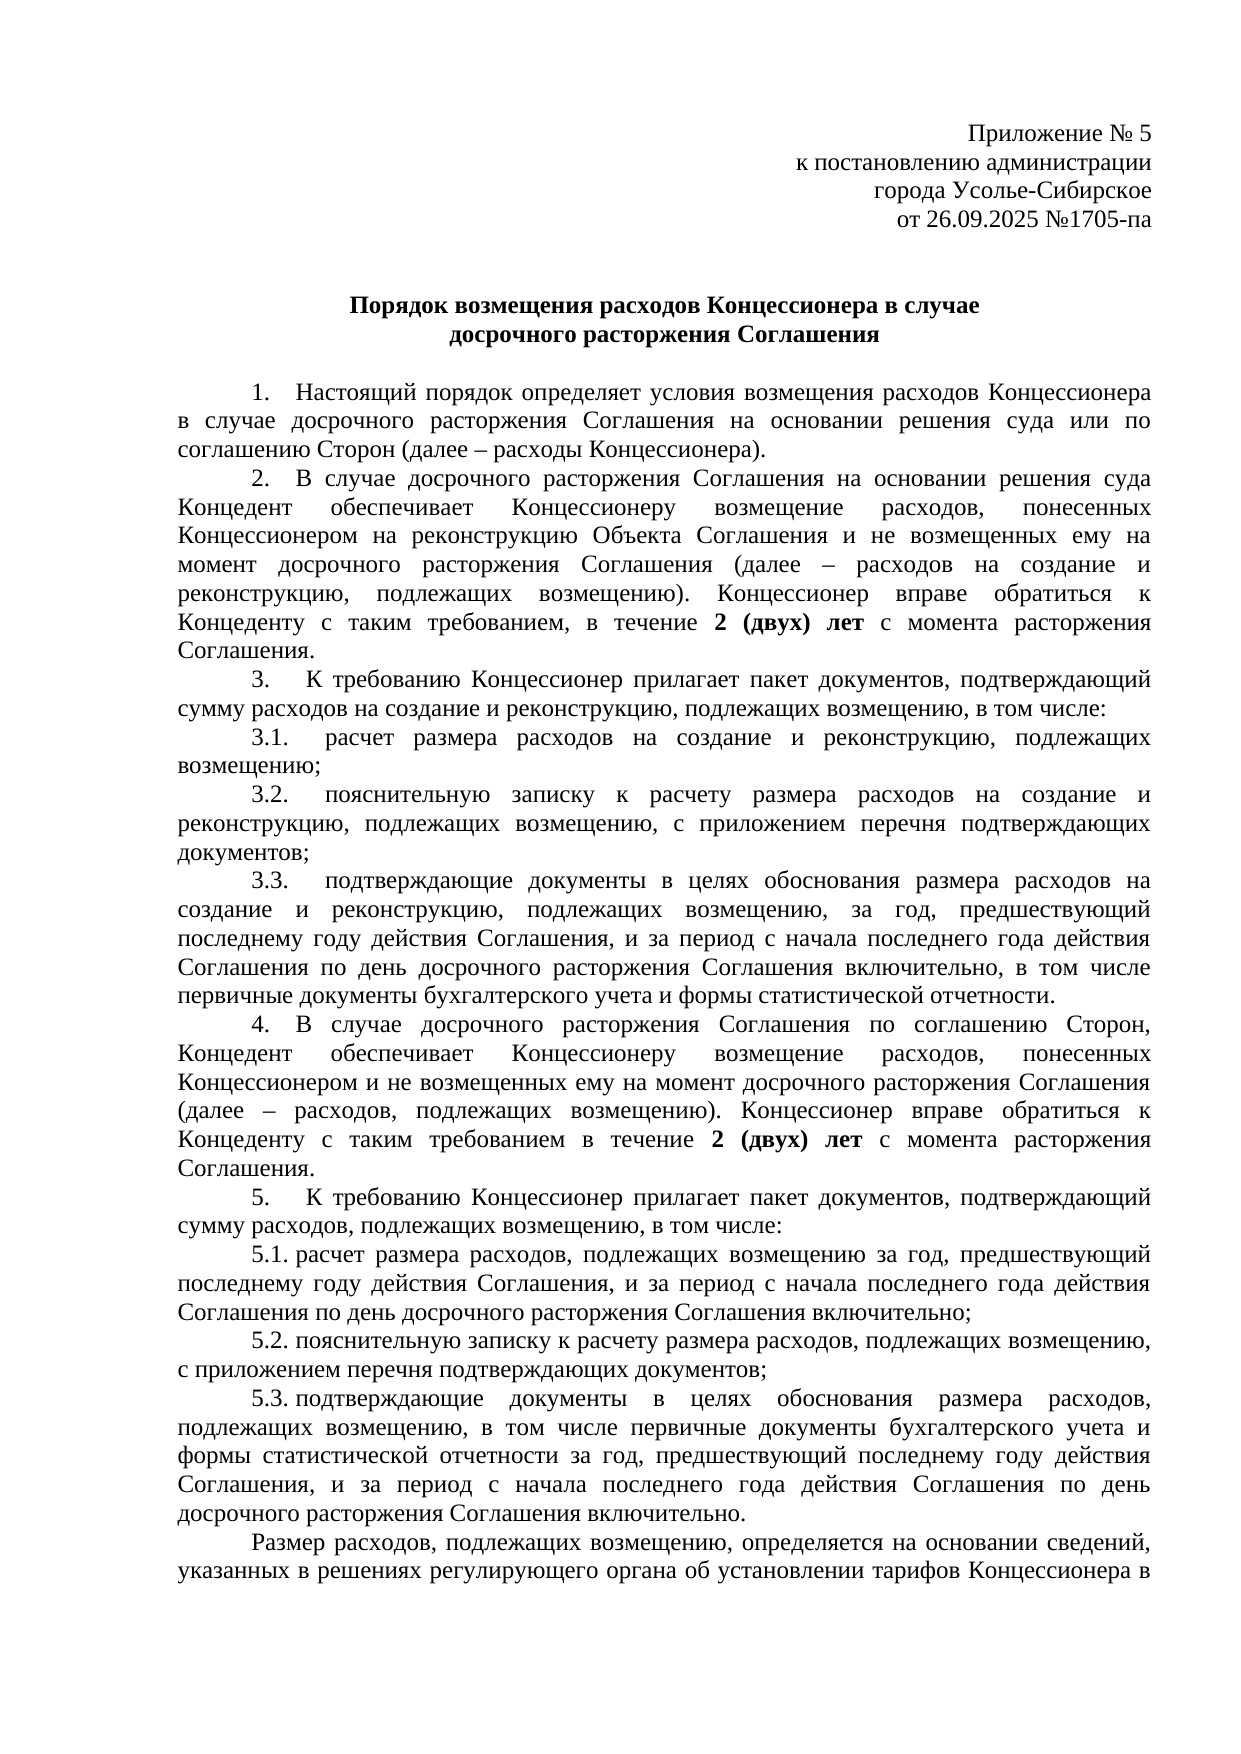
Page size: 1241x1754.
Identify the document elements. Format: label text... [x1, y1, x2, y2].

list К требованию Концессионер прилагает пакет документов, подтверждающий сумму расходов на создание и реконструкцию, подлежащих возмещению, в том числе: [177, 664, 1152, 722]
list подтверждающие документы в целях обоснования размера расходов, подлежащих возмещению, в том числе первичные документы бухгалтерского учета и формы статистической отчетности за год, предшествующий последнему году действия Соглашения, и за период с начала последнего года действия Соглашения по день досрочного расторжения Соглашения включительно. [177, 1383, 1152, 1527]
list пояснительную записку к расчету размера расходов, подлежащих возмещению, с приложением перечня подтверждающих документов; [177, 1326, 1152, 1383]
list расчет размера расходов на создание и реконструкцию, подлежащих возмещению; [177, 722, 1152, 779]
text к постановлению администрации [177, 147, 1152, 176]
text от 26.09.2025 №1705-па [177, 204, 1152, 233]
list пояснительную записку к расчету размера расходов на создание и реконструкцию, подлежащих возмещению, с приложением перечня подтверждающих документов; [177, 779, 1152, 866]
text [177, 1527, 1152, 1584]
text Порядок возмещения расходов Концессионера в случае [177, 291, 1152, 319]
list В случае досрочного расторжения Соглашения по соглашению Сторон, Концедент обеспечивает Концессионеру возмещение расходов, понесенных Концессионером и не возмещенных ему на момент досрочного расторжения Соглашения (далее – расходов, подлежащих возмещению). Концессионер вправе обратиться к Концеденту с таким требованием в течение 2 (двух) лет с момента расторжения Соглашения. [177, 1009, 1152, 1182]
list расчет размера расходов, подлежащих возмещению за год, предшествующий последнему году действия Соглашения, и за период с начала последнего года действия Соглашения по день досрочного расторжения Соглашения включительно; [177, 1239, 1152, 1326]
list подтверждающие документы в целях обоснования размера расходов на создание и реконструкцию, подлежащих возмещению, за год, предшествующий последнему году действия Соглашения, и за период с начала последнего года действия Соглашения по день досрочного расторжения Соглашения включительно, в том числе первичные документы бухгалтерского учета и формы статистической отчетности. [177, 866, 1152, 1009]
text города Усолье-Сибирское [177, 176, 1152, 204]
text Приложение № 5 [177, 118, 1152, 147]
text досрочного расторжения Соглашения [177, 319, 1152, 348]
list К требованию Концессионер прилагает пакет документов, подтверждающий сумму расходов, подлежащих возмещению, в том числе: [177, 1182, 1152, 1239]
list Настоящий порядок определяет условия возмещения расходов Концессионера в случае досрочного расторжения Соглашения на основании решения суда или по соглашению Сторон (далее – расходы Концессионера). [177, 377, 1152, 463]
list В случае досрочного расторжения Соглашения на основании решения суда Концедент обеспечивает Концессионеру возмещение расходов, понесенных Концессионером на реконструкцию Объекта Соглашения и не возмещенных ему на момент досрочного расторжения Соглашения (далее – расходов на создание и реконструкцию, подлежащих возмещению). Концессионер вправе обратиться к Концеденту с таким требованием, в течение 2 (двух) лет с момента расторжения Соглашения. [177, 463, 1152, 664]
